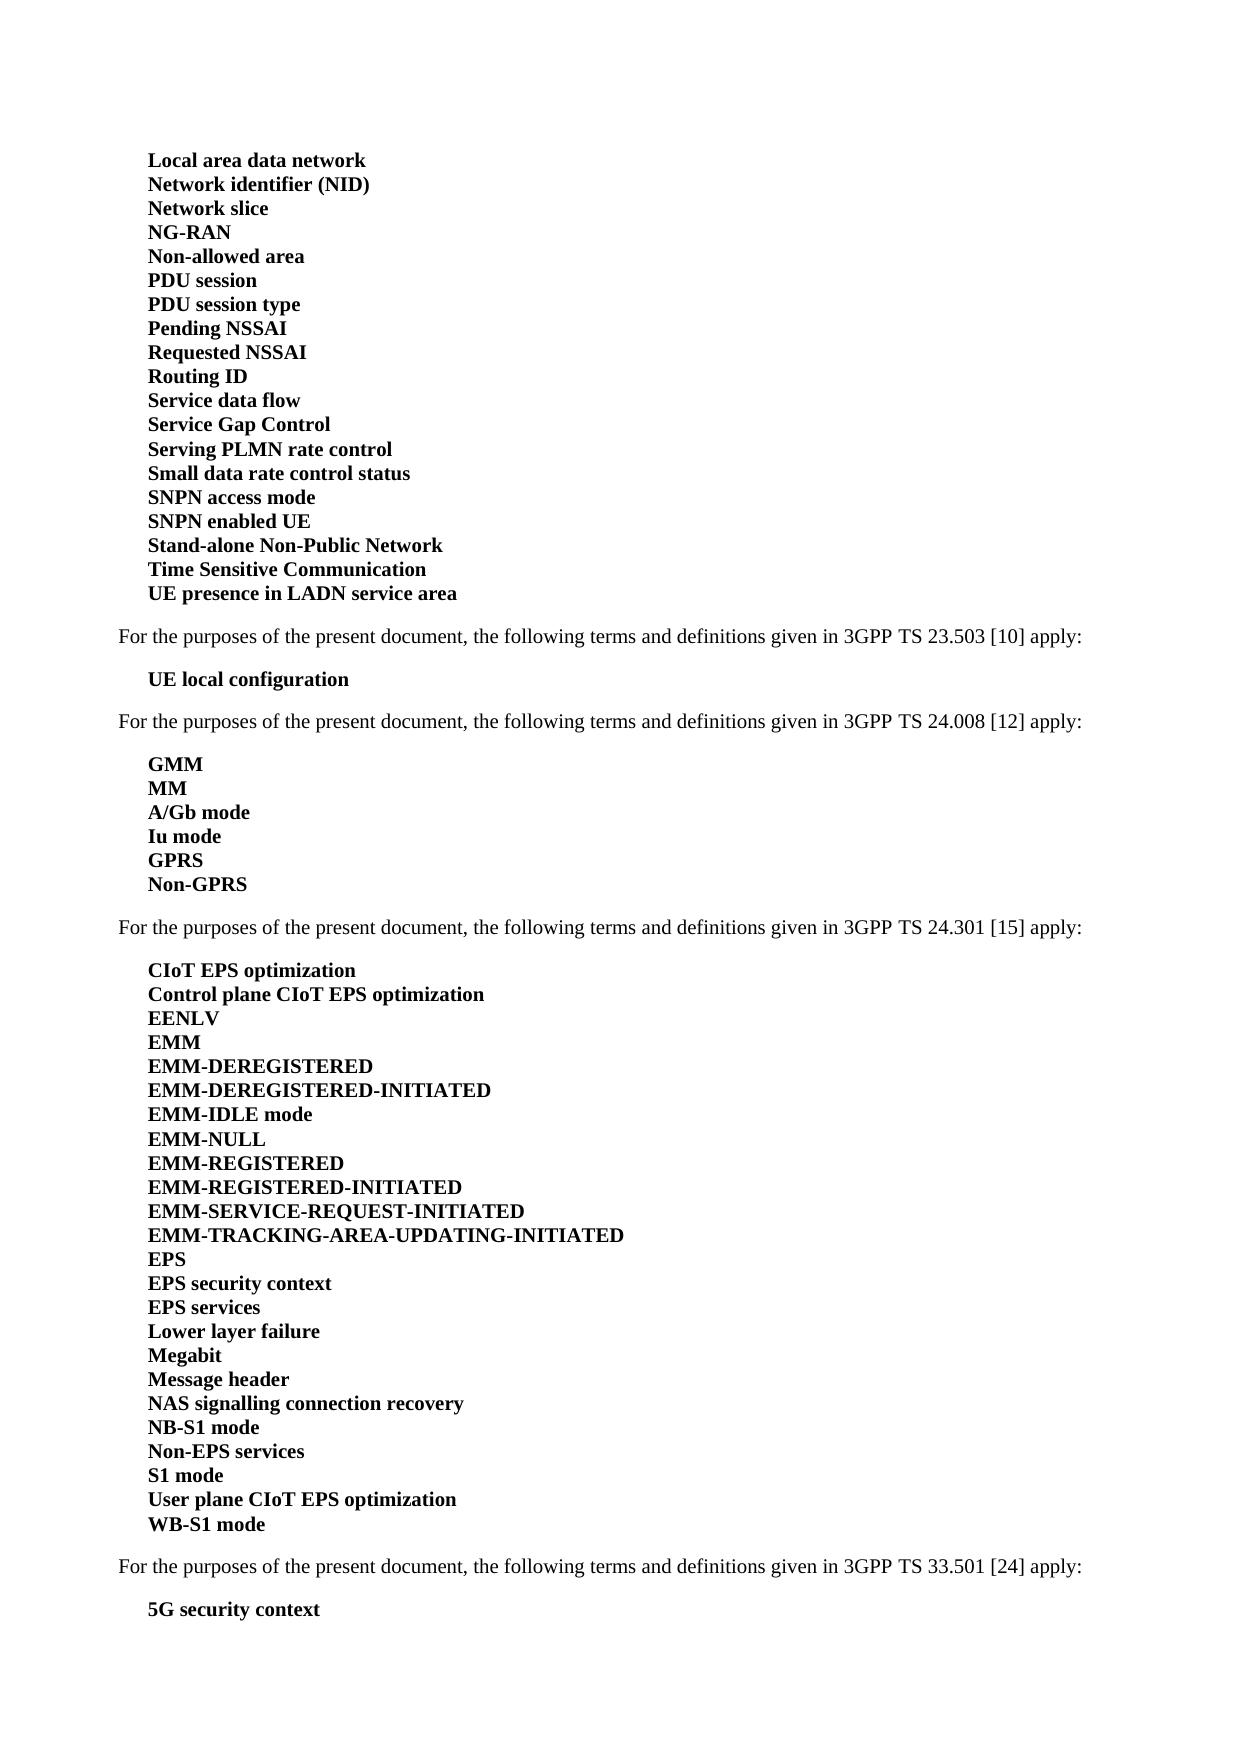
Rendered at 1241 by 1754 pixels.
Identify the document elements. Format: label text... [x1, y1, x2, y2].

text Local area data network [148, 148, 1122, 172]
text EMM-DEREGISTERED [148, 1054, 1122, 1078]
text Megabit [148, 1343, 1122, 1367]
text EMM-REGISTERED [148, 1151, 1122, 1174]
text GMM [148, 752, 1122, 776]
text WB-S1 mode [148, 1511, 1122, 1536]
text EMM-TRACKING-AREA-UPDATING-INITIATED [148, 1223, 1122, 1247]
text For the purposes of the present document, the following terms and definitions given in 3GPP TS 23.503 [10] apply: [118, 624, 1122, 648]
text EPS security context [148, 1271, 1122, 1295]
text Serving PLMN rate control [148, 436, 1122, 461]
text Pending NSSAI [148, 316, 1122, 340]
text Stand-alone Non-Public Network [148, 533, 1122, 557]
text EMM-REGISTERED-INITIATED [148, 1174, 1122, 1199]
text NAS signalling connection recovery [148, 1391, 1122, 1415]
text A/Gb mode [148, 800, 1122, 824]
text Time Sensitive Communication [148, 557, 1122, 581]
text Non-allowed area [148, 244, 1122, 268]
text Message header [148, 1367, 1122, 1391]
text UE local configuration [148, 666, 1122, 691]
text Routing ID [148, 364, 1122, 388]
text Service Gap Control [148, 412, 1122, 436]
text Small data rate control status [148, 461, 1122, 484]
text For the purposes of the present document, the following terms and definitions given in 3GPP TS 33.501 [24] apply: [118, 1554, 1122, 1578]
text Non-EPS services [148, 1439, 1122, 1463]
text PDU session type [148, 292, 1122, 316]
text NG-RAN [148, 220, 1122, 244]
text NB-S1 mode [148, 1415, 1122, 1439]
text SNPN access mode [148, 484, 1122, 509]
text EMM-NULL [148, 1126, 1122, 1151]
text UE presence in LADN service area [148, 581, 1122, 605]
text EPS [148, 1247, 1122, 1271]
text Lower layer failure [148, 1319, 1122, 1343]
text For the purposes of the present document, the following terms and definitions given in 3GPP TS 24.008 [12] apply: [118, 709, 1122, 733]
text S1 mode [148, 1463, 1122, 1487]
text User plane CIoT EPS optimization [148, 1487, 1122, 1511]
text For the purposes of the present document, the following terms and definitions given in 3GPP TS 24.301 [15] apply: [118, 915, 1122, 939]
text PDU session [148, 268, 1122, 292]
text Non-GPRS [148, 872, 1122, 896]
text EPS services [148, 1295, 1122, 1319]
text Network slice [148, 196, 1122, 220]
text EENLV [148, 1006, 1122, 1030]
text MM [148, 776, 1122, 800]
text CIoT EPS optimization [148, 958, 1122, 982]
text Service data flow [148, 388, 1122, 412]
text Requested NSSAI [148, 340, 1122, 364]
text Network identifier (NID) [148, 172, 1122, 196]
text EMM [148, 1030, 1122, 1054]
text EMM-SERVICE-REQUEST-INITIATED [148, 1199, 1122, 1223]
text EMM-DEREGISTERED-INITIATED [148, 1078, 1122, 1102]
text Iu mode [148, 824, 1122, 848]
text 5G security context [148, 1597, 1122, 1621]
text GPRS [148, 848, 1122, 872]
text Control plane CIoT EPS optimization [148, 982, 1122, 1006]
text EMM-IDLE mode [148, 1102, 1122, 1126]
text SNPN enabled UE [148, 509, 1122, 533]
